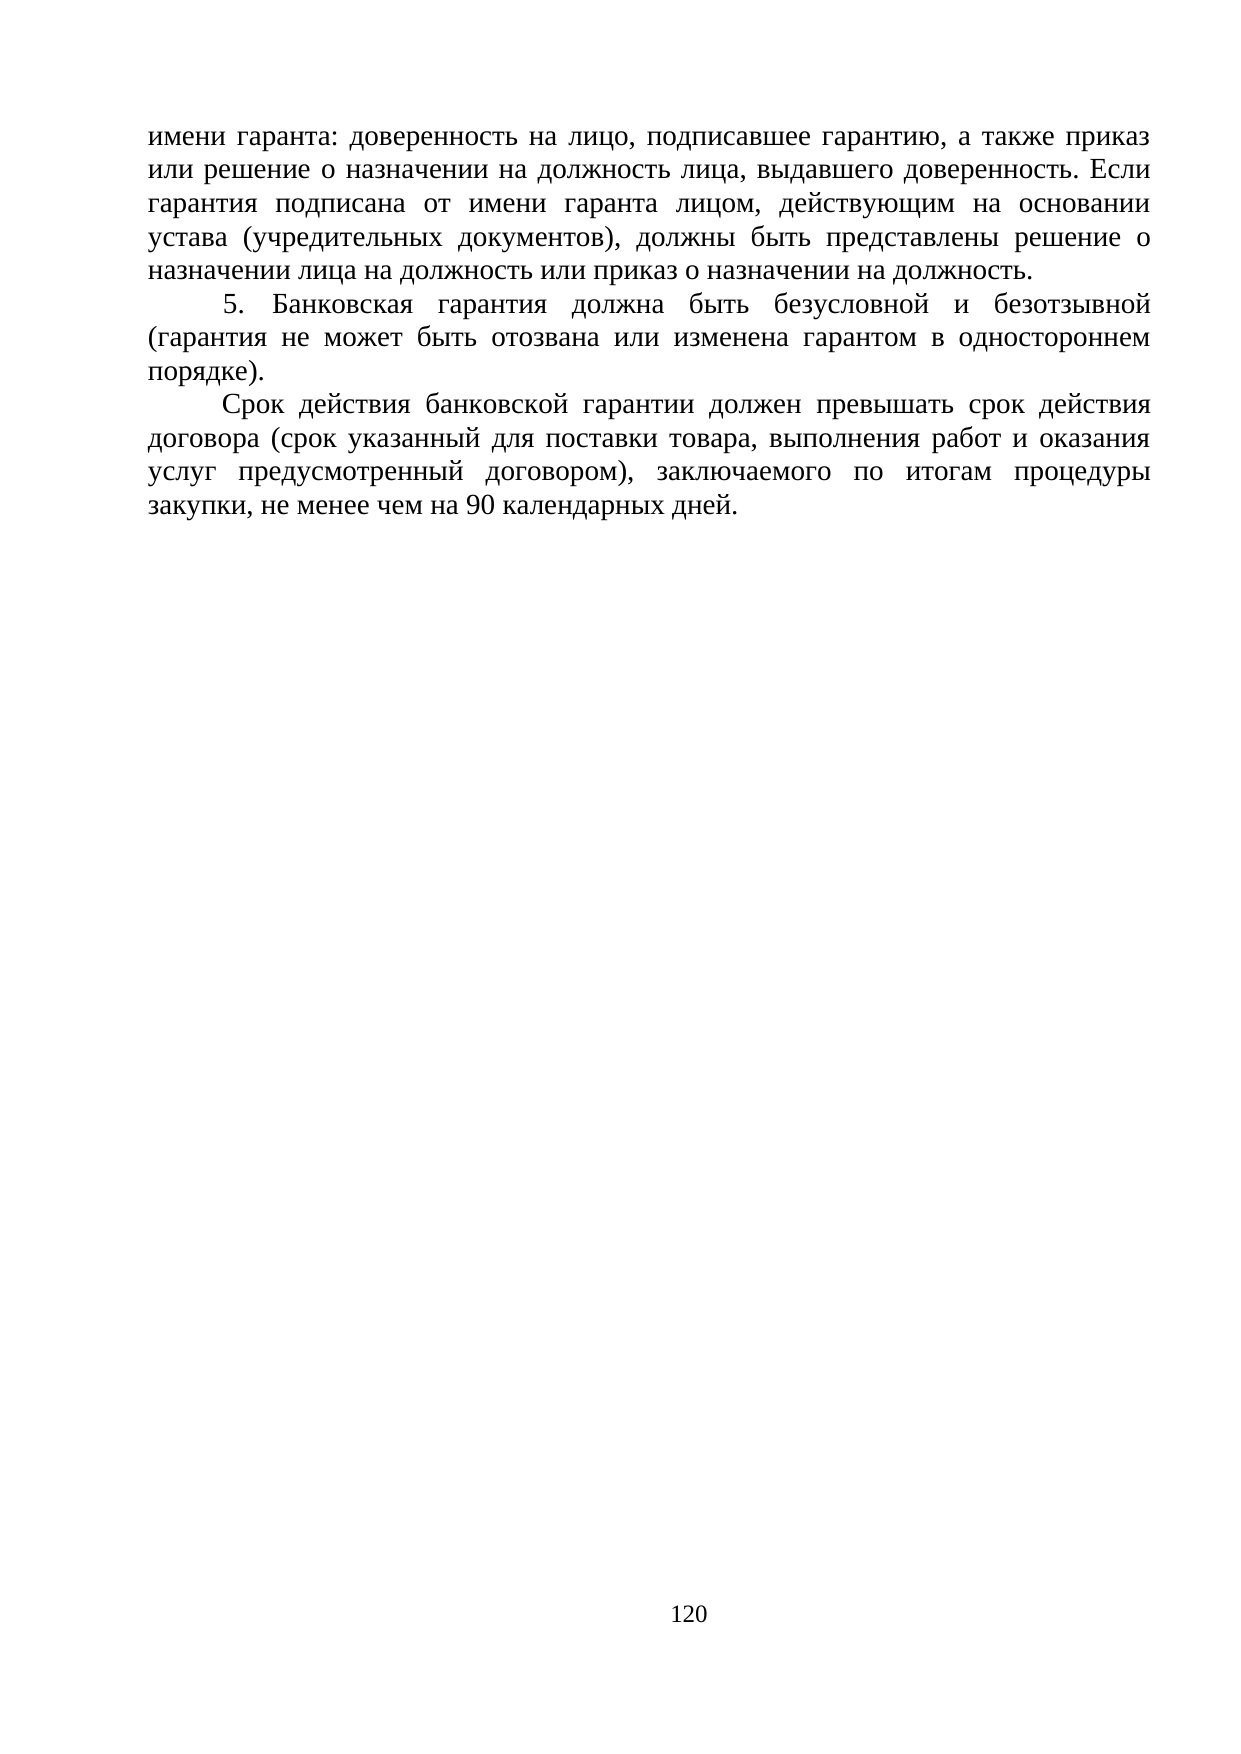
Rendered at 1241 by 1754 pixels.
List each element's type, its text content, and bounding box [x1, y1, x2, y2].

text 5. Банковская гарантия должна быть безусловной и безотзывной (гарантия не может быть отозвана или изменена гарантом в одностороннем порядке). [148, 286, 1152, 386]
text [148, 118, 1152, 286]
text Срок действия банковской гарантии должен превышать срок действия договора (срок указанный для поставки товара, выполнения работ и оказания услуг предусмотренный договором), заключаемого по итогам процедуры закупки, не менее чем на 90 календарных дней. [148, 386, 1152, 521]
